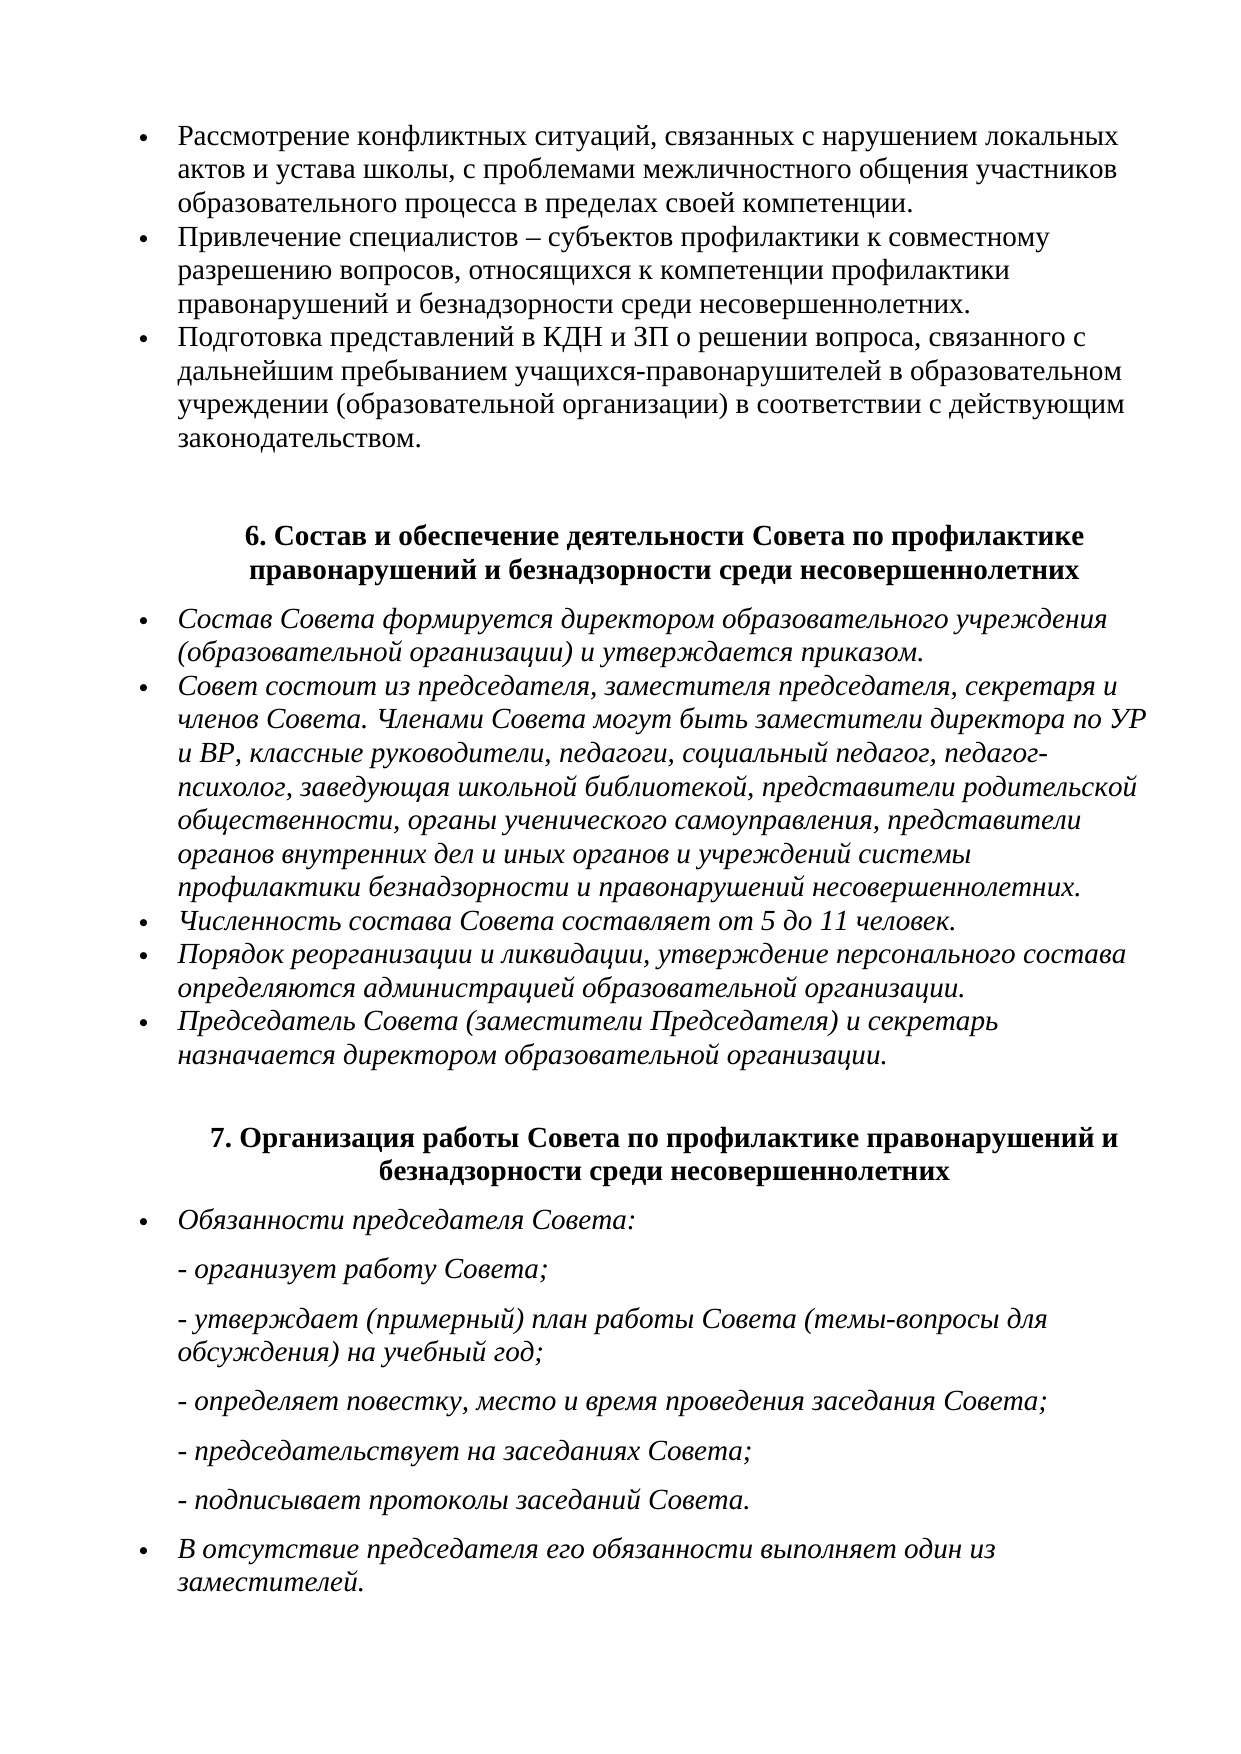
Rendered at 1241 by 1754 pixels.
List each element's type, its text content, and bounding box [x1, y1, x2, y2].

list Совет состоит из председателя, заместителя председателя, секретаря и членов Совета. Членами Совета могут быть заместители директора по УР и ВР, классные руководители, педагоги, социальный педагог, педагог-психолог, заведующая школьной библиотекой, представители родительской общественности, органы ученического самоуправления, представители органов внутренних дел и иных органов и учреждений системы профилактики безнадзорности и правонарушений несовершеннолетних. [140, 668, 1152, 903]
list Порядок реорганизации и ликвидации, утверждение персонального состава определяются администрацией образовательной организации. [140, 936, 1152, 1003]
list Подготовка представлений в КДН и ЗП о решении вопроса, связанного с дальнейшим пребыванием учащихся-правонарушителей в образовательном учреждении (образовательной организации) в соответствии с действующим законодательством. [140, 319, 1152, 453]
text - утверждает (примерный) план работы Совета (темы-вопросы для обсуждения) на учебный год; [177, 1301, 1152, 1368]
text - подписывает протоколы заседаний Совета. [177, 1482, 1152, 1515]
list Численность состава Совета составляет от 5 до 11 человек. [140, 903, 1152, 936]
list Состав Совета формируется директором образовательного учреждения (образовательной организации) и утверждается приказом. [140, 601, 1152, 668]
text - председательствует на заседаниях Совета; [177, 1433, 1152, 1466]
text 6. Состав и обеспечение деятельности Совета по профилактике правонарушений и безнадзорности среди несовершеннолетних [177, 518, 1152, 585]
text - определяет повестку, место и время проведения заседания Совета; [177, 1383, 1152, 1417]
text - организует работу Совета; [177, 1252, 1152, 1285]
list Председатель Совета (заместители Председателя) и секретарь назначается директором образовательной организации. [140, 1003, 1152, 1071]
list Обязанности председателя Совета: [140, 1202, 1152, 1236]
list Рассмотрение конфликтных ситуаций, связанных с нарушением локальных актов и устава школы, с проблемами межличностного общения участников образовательного процесса в пределах своей компетенции. [140, 118, 1152, 219]
list В отсутствие председателя его обязанности выполняет один из заместителей. [140, 1531, 1152, 1598]
text 7. Организация работы Совета по профилактике правонарушений и безнадзорности среди несовершеннолетних [177, 1086, 1152, 1187]
list Привлечение специалистов – субъектов профилактики к совместному разрешению вопросов, относящихся к компетенции профилактики правонарушений и безнадзорности среди несовершеннолетних. [140, 219, 1152, 319]
